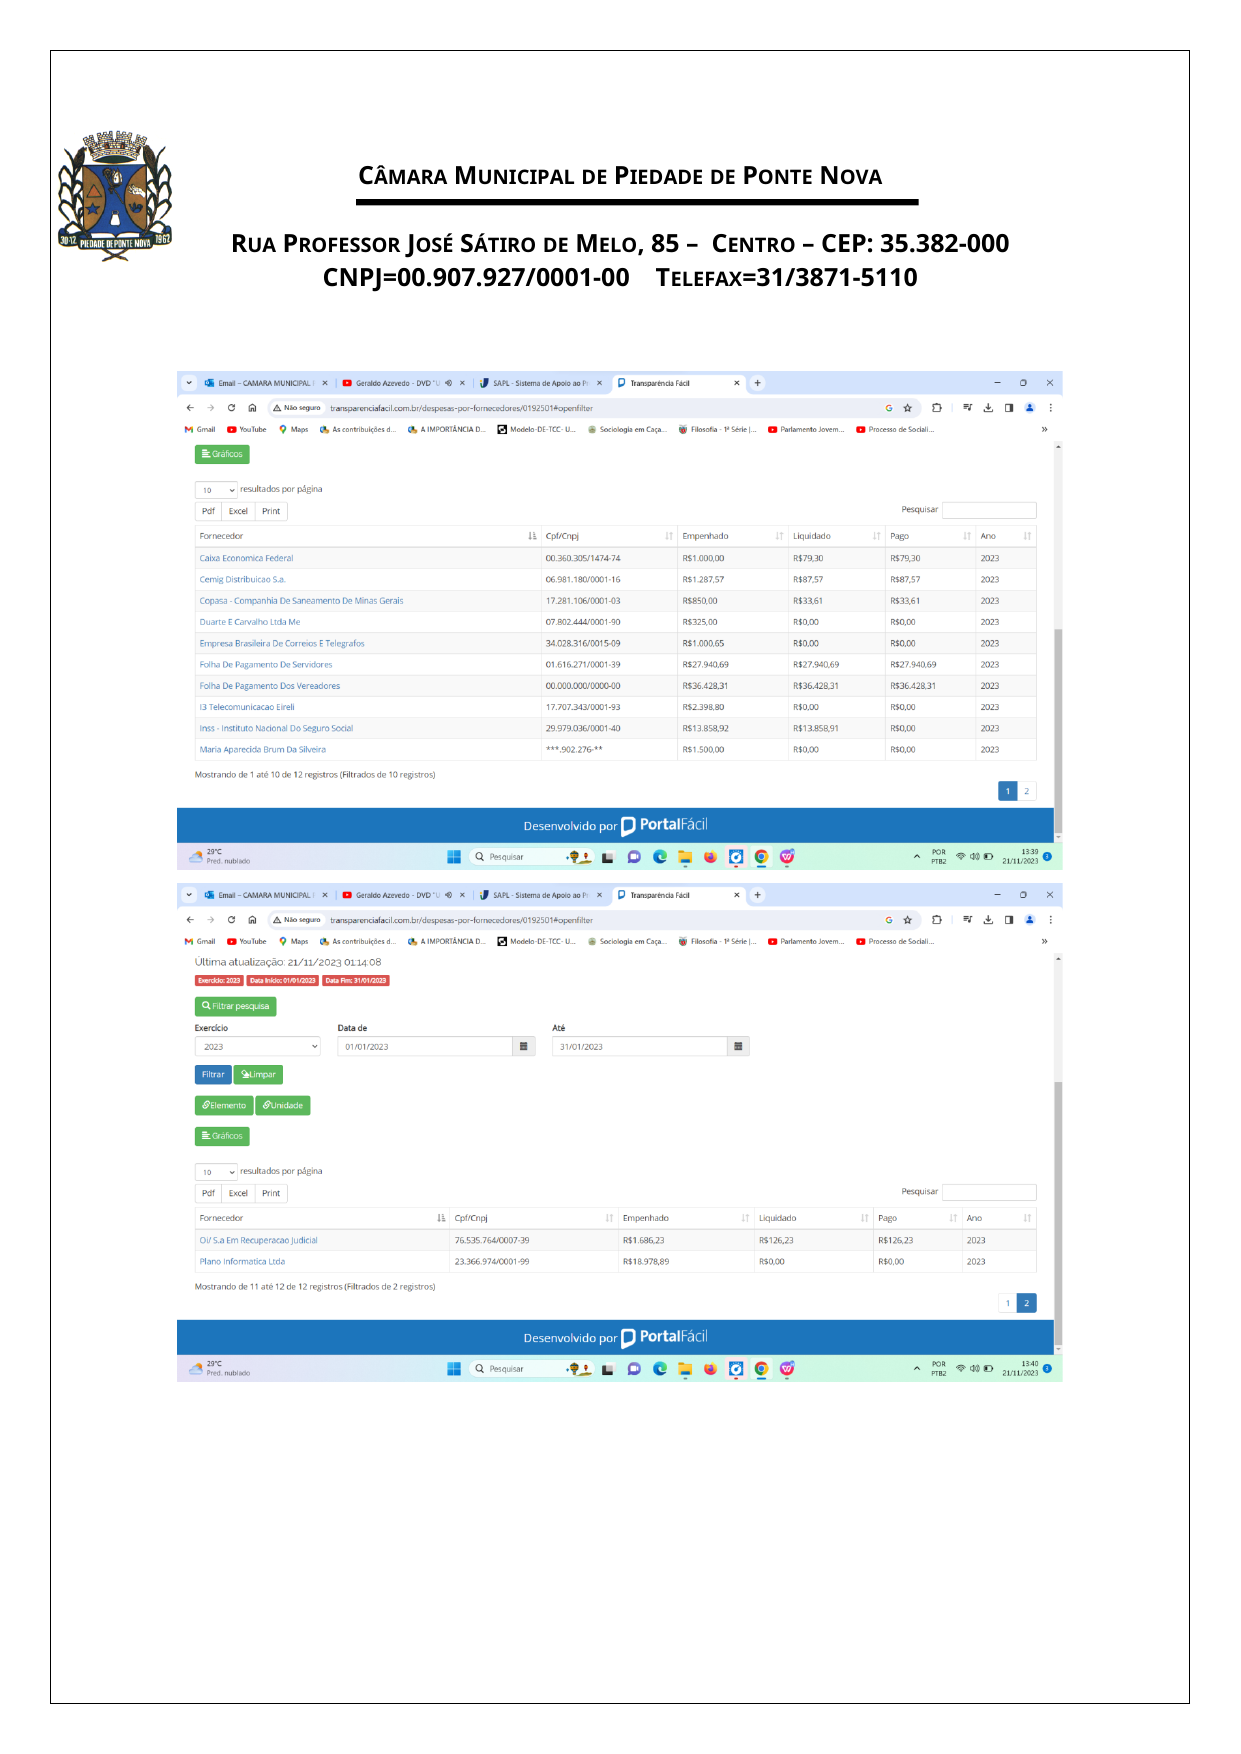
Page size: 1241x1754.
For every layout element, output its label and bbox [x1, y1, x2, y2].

picture [56, 130, 174, 262]
picture [177, 371, 1063, 870]
picture [177, 883, 1063, 1382]
